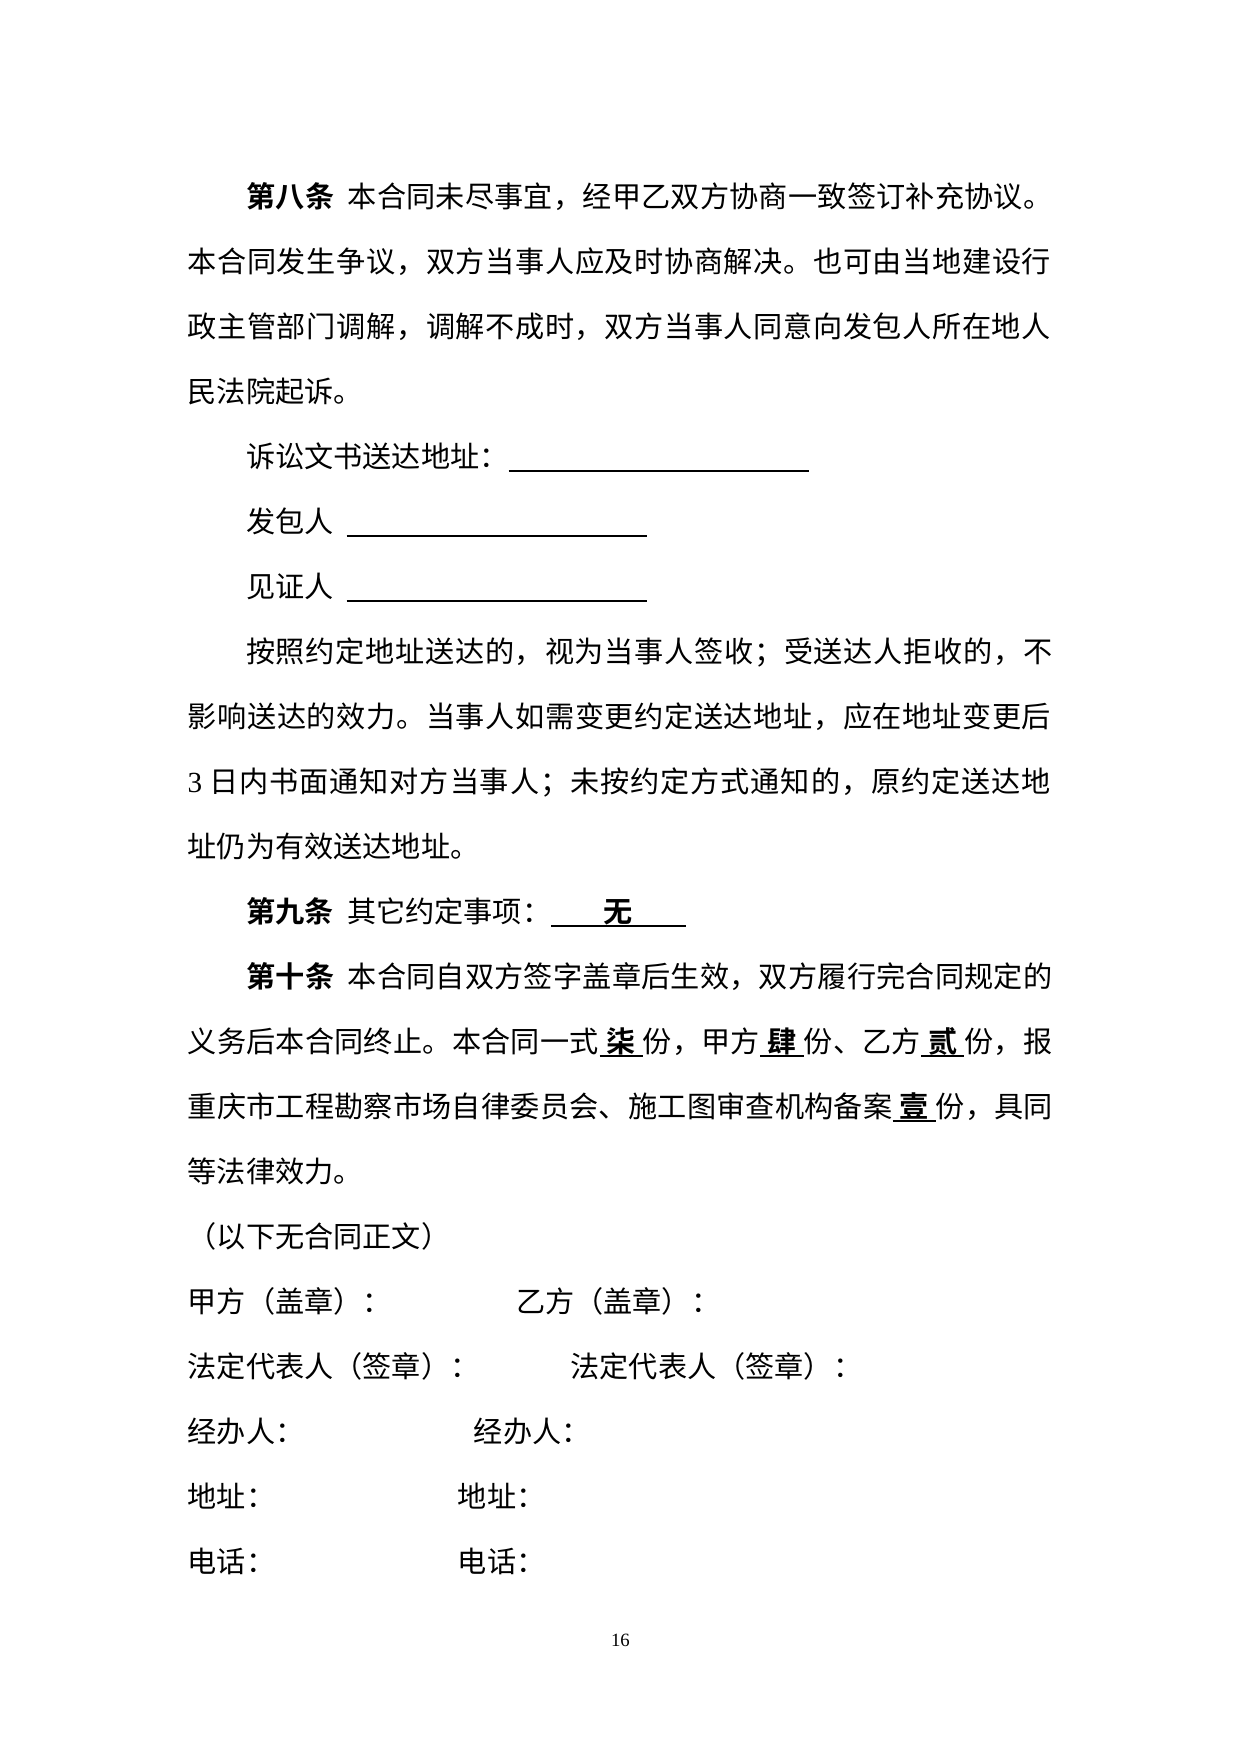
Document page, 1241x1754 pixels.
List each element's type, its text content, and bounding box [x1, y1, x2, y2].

text 第八条 本合同未尽事宜，经甲乙双方协商一致签订补充协议。本合同发生争议，双方当事人应及时协商解决。也可由当地建设行政主管部门调解，调解不成时，双方当事人同意向发包人所在地人民法院起诉。 [187, 162, 1053, 422]
text 地址： 地址： [187, 1462, 1053, 1527]
text 发包人 [187, 487, 1053, 552]
text 按照约定地址送达的，视为当事人签收；受送达人拒收的，不影响送达的效力。当事人如需变更约定送达地址，应在地址变更后3日内书面通知对方当事人；未按约定方式通知的，原约定送达地址仍为有效送达地址。 [187, 617, 1053, 877]
text （以下无合同正文） [187, 1202, 1053, 1267]
text 经办人： 经办人： [187, 1397, 1053, 1462]
text 诉讼文书送达地址： [187, 422, 1053, 487]
text 见证人 [187, 552, 1053, 617]
text 电话： 电话： [187, 1527, 1053, 1592]
text 甲方（盖章）： 乙方（盖章）： [187, 1267, 1053, 1332]
text 第十条 本合同自双方签字盖章后生效，双方履行完合同规定的义务后本合同终止。本合同一式 柒 份，甲方 肆 份、乙方 贰 份，报重庆市工程勘察市场自律委员会、施工图审查机构备案 壹 份，具同等法律效力。 [187, 942, 1053, 1202]
text 法定代表人（签章）： 法定代表人（签章）： [187, 1332, 1053, 1397]
text 第九条 其它约定事项： 无 [187, 877, 1053, 942]
